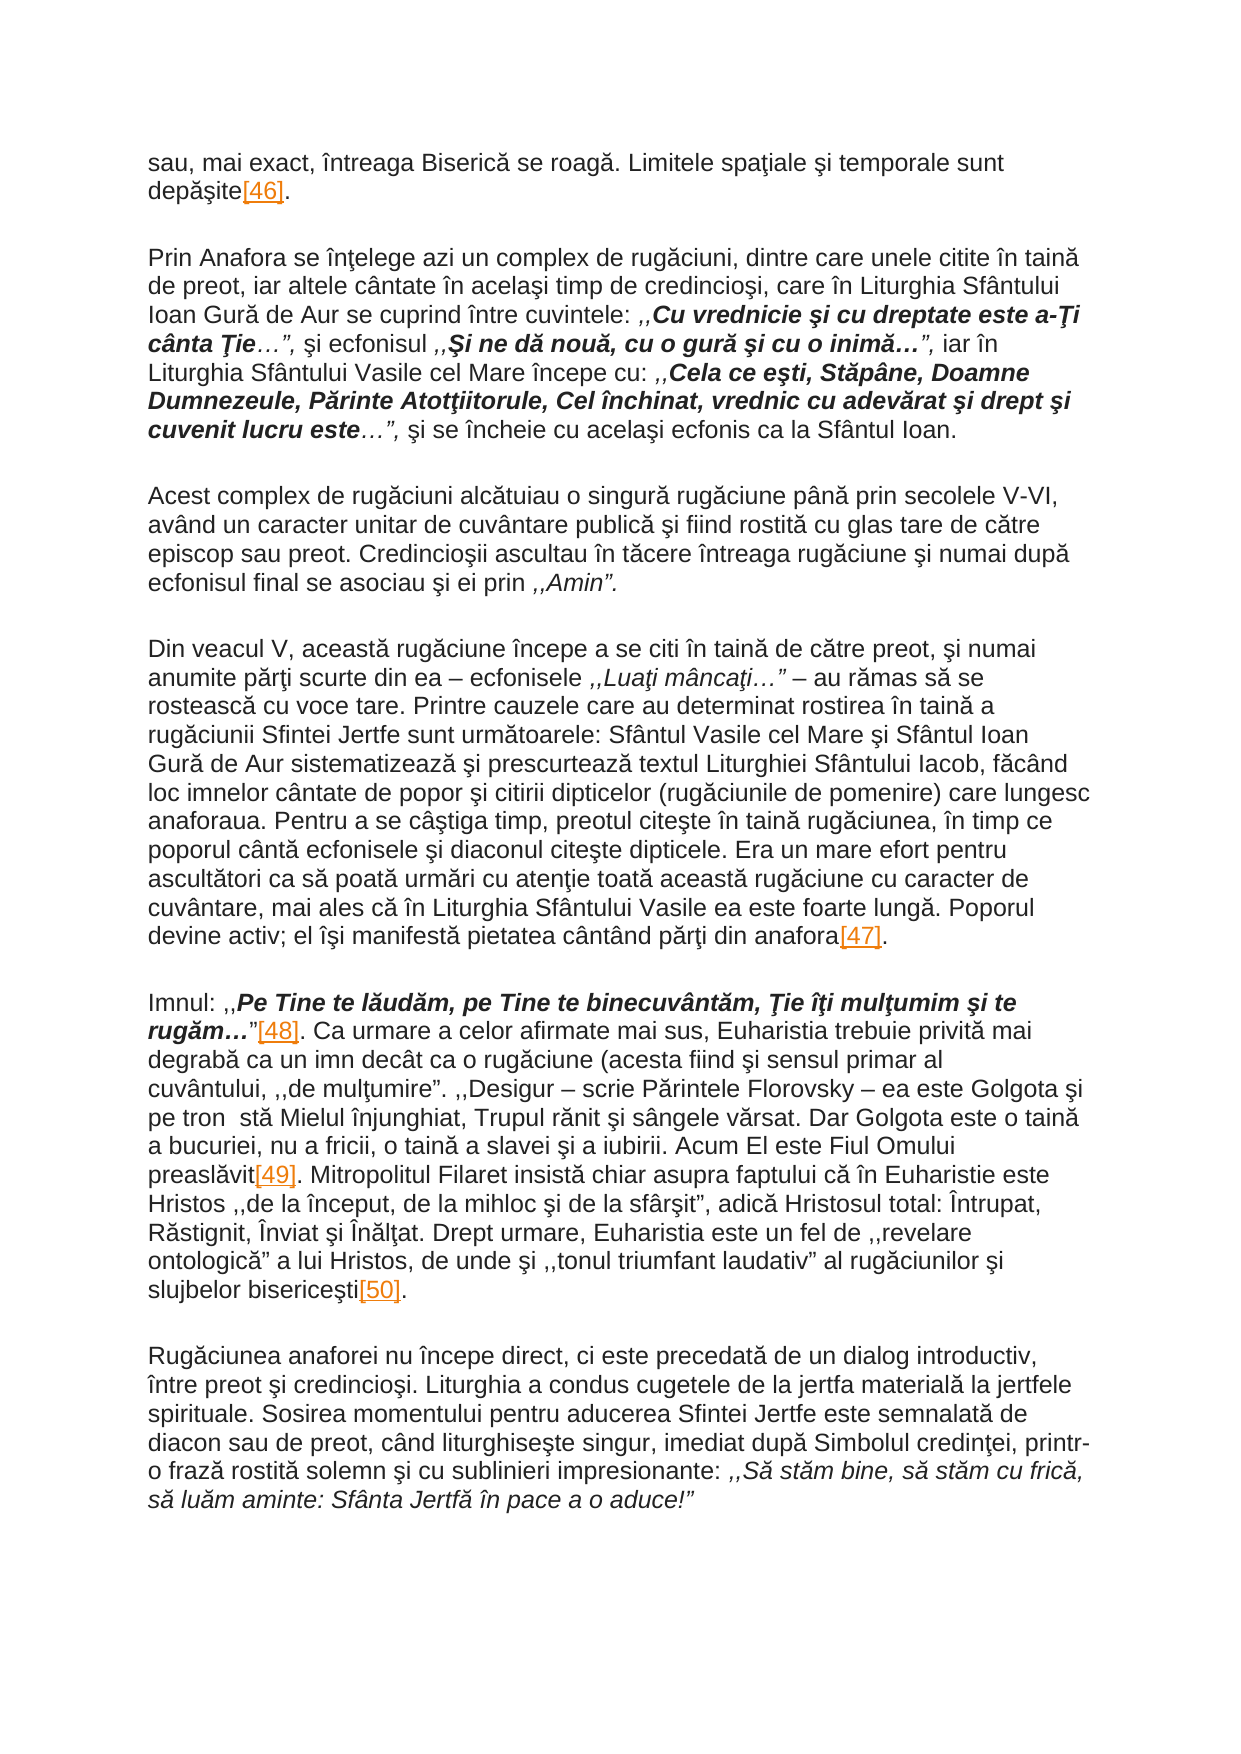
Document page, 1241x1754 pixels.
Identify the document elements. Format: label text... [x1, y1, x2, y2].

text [148, 148, 1093, 205]
text Prin Anafora se înţelege azi un complex de rugăciuni, dintre care unele citite în taină de preot, iar altele cântate în acelaşi timp de credincioşi, care în Liturghia Sfântului Ioan Gură de Aur se cuprind între cuvintele: ,,Cu vrednicie şi cu dreptate este a-Ţi cânta Ţie…”, şi ecfonisul ,,Şi ne dă nouă, cu o gură şi cu o inimă…”, iar în Liturghia Sfântului Vasile cel Mare începe cu: ,,Cela ce eşti, Stăpâne, Doamne Dumnezeule, Părinte Atotţiitorule, Cel închinat, vrednic cu adevărat şi drept şi cuvenit lucru este…”, şi se încheie cu acelaşi ecfonis ca la Sfântul Ioan. [148, 243, 1093, 444]
text Imnul: ,,Pe Tine te lăudăm, pe Tine te binecuvântăm, Ţie îţi mulţumim şi te rugăm…”[48]. Ca urmare a celor afirmate mai sus, Euharistia trebuie privită mai degrabă ca un imn decât ca o rugăciune (acesta fiind şi sensul primar al cuvântului, ,,de mulţumire”. ,,Desigur – scrie Părintele Florovsky – ea este Golgota şi pe tron stă Mielul înjunghiat, Trupul rănit şi sângele vărsat. Dar Golgota este o taină a bucuriei, nu a fricii, o taină a slavei şi a iubirii. Acum El este Fiul Omului preaslăvit[49]. Mitropolitul Filaret insistă chiar asupra faptului că în Euharistie este Hristos ,,de la început, de la mihloc şi de la sfârşit”, adică Hristosul total: Întrupat, Răstignit, Înviat şi Înălţat. Drept urmare, Euharistia este un fel de ,,revelare ontologică” a lui Hristos, de unde şi ,,tonul triumfant laudativ” al rugăciunilor şi slujbelor bisericeşti[50]. [148, 988, 1093, 1304]
text Din veacul V, această rugăciune începe a se citi în taină de către preot, şi numai anumite părţi scurte din ea – ecfonisele ,,Luaţi mâncaţi…” – au rămas să se rostească cu voce tare. Printre cauzele care au determinat rostirea în taină a rugăciunii Sfintei Jertfe sunt următoarele: Sfântul Vasile cel Mare şi Sfântul Ioan Gură de Aur sistematizează şi prescurtează textul Liturghiei Sfântului Iacob, făcând loc imnelor cântate de popor şi citirii dipticelor (rugăciunile de pomenire) care lungesc anaforaua. Pentru a se câştiga timp, preotul citeşte în taină rugăciunea, în timp ce poporul cântă ecfonisele şi diaconul citeşte dipticele. Era un mare efort pentru ascultători ca să poată urmări cu atenţie toată această rugăciune cu caracter de cuvântare, mai ales că în Liturghia Sfântului Vasile ea este foarte lungă. Poporul devine activ; el îşi manifestă pietatea cântând părţi din anafora[47]. [148, 634, 1093, 950]
text Acest complex de rugăciuni alcătuiau o singură rugăciune până prin secolele V-VI, având un caracter unitar de cuvântare publică şi fiind rostită cu glas tare de către episcop sau preot. Credincioşii ascultau în tăcere întreaga rugăciune şi numai după ecfonisul final se asociau şi ei prin ,,Amin”. [148, 481, 1093, 596]
text Rugăciunea anaforei nu începe direct, ci este precedată de un dialog introductiv, între preot şi credincioşi. Liturghia a condus cugetele de la jertfa materială la jertfele spirituale. Sosirea momentului pentru aducerea Sfintei Jertfe este semnalată de diacon sau de preot, când liturghiseşte singur, imediat după Simbolul credinţei, printr-o frază rostită solemn şi cu sublinieri impresionante: ,,Să stăm bine, să stăm cu frică, să luăm aminte: Sfânta Jertfă în pace a o aduce!” [148, 1341, 1093, 1514]
